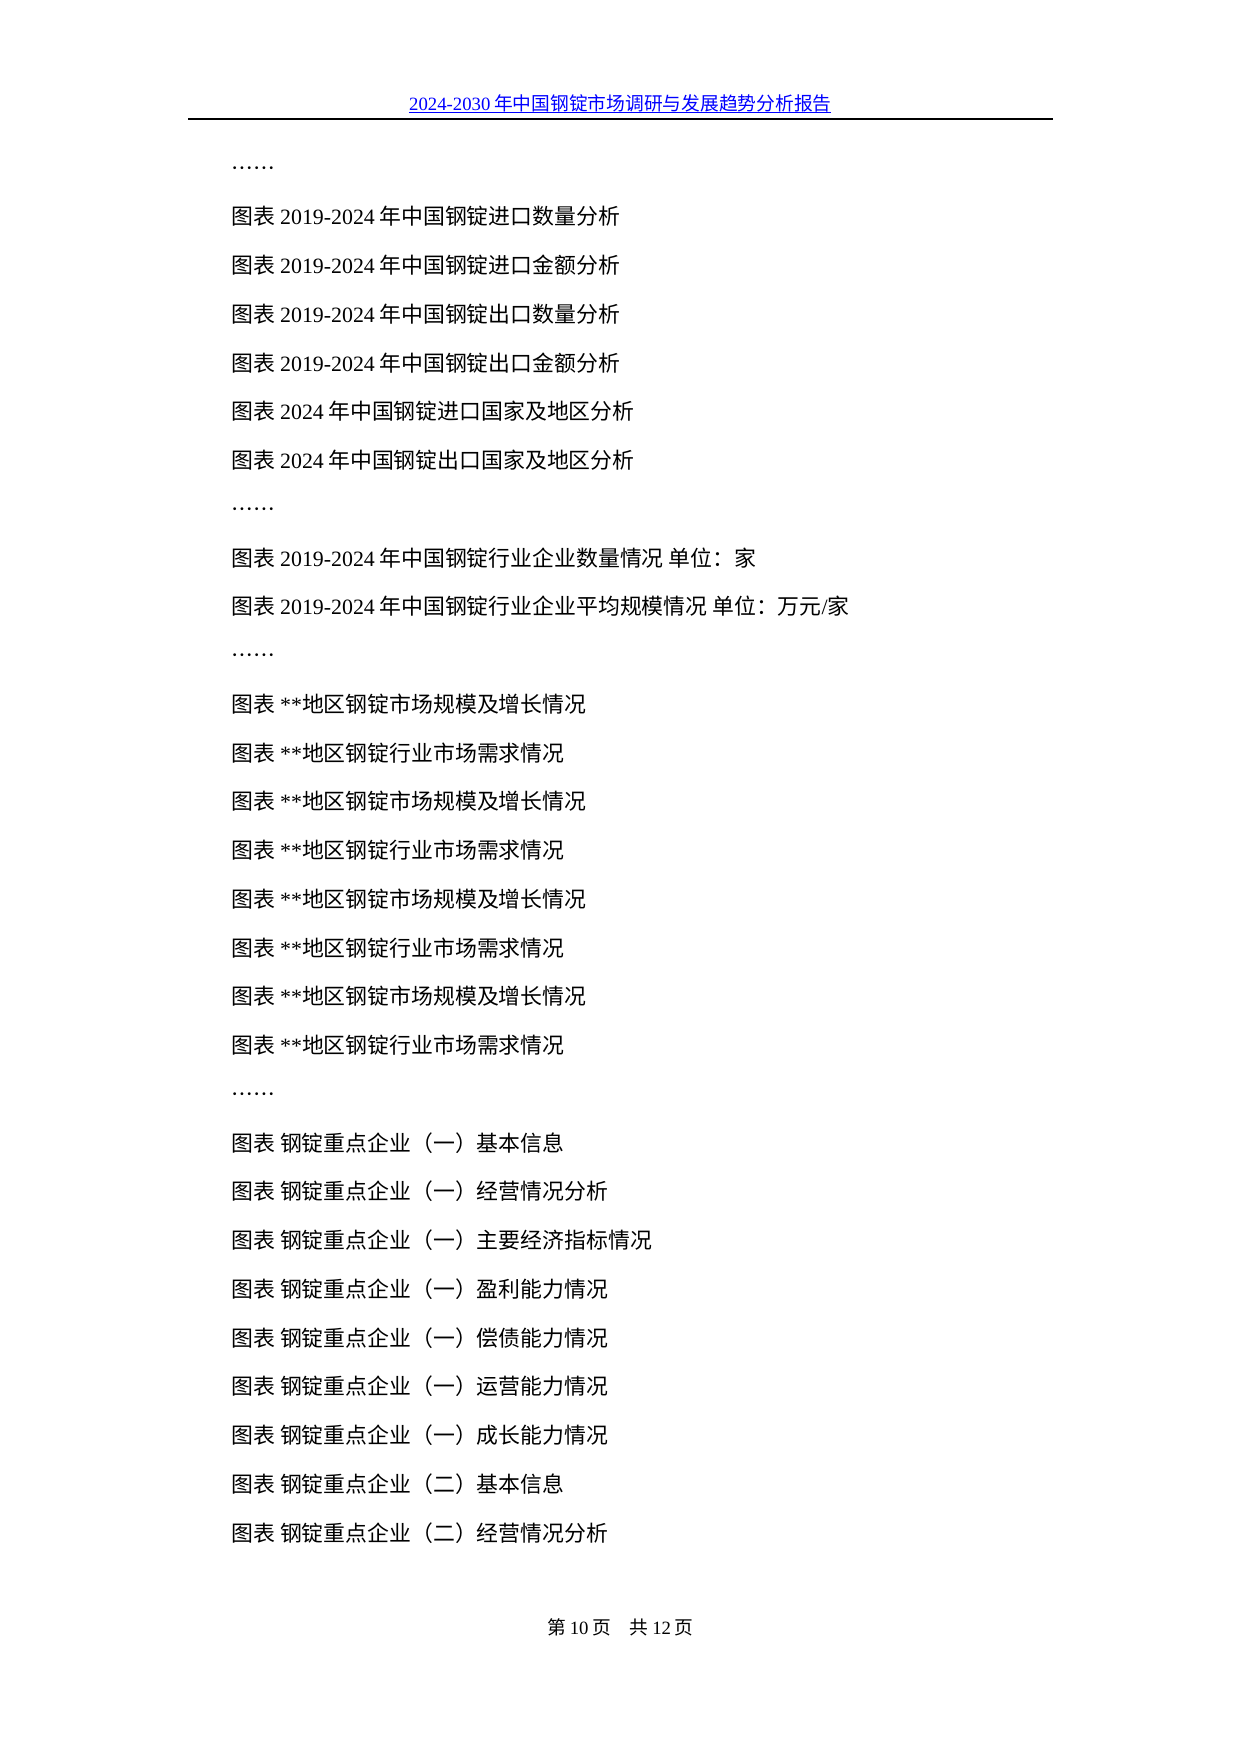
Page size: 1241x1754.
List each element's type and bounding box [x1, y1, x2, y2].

text [187, 150, 1053, 1548]
